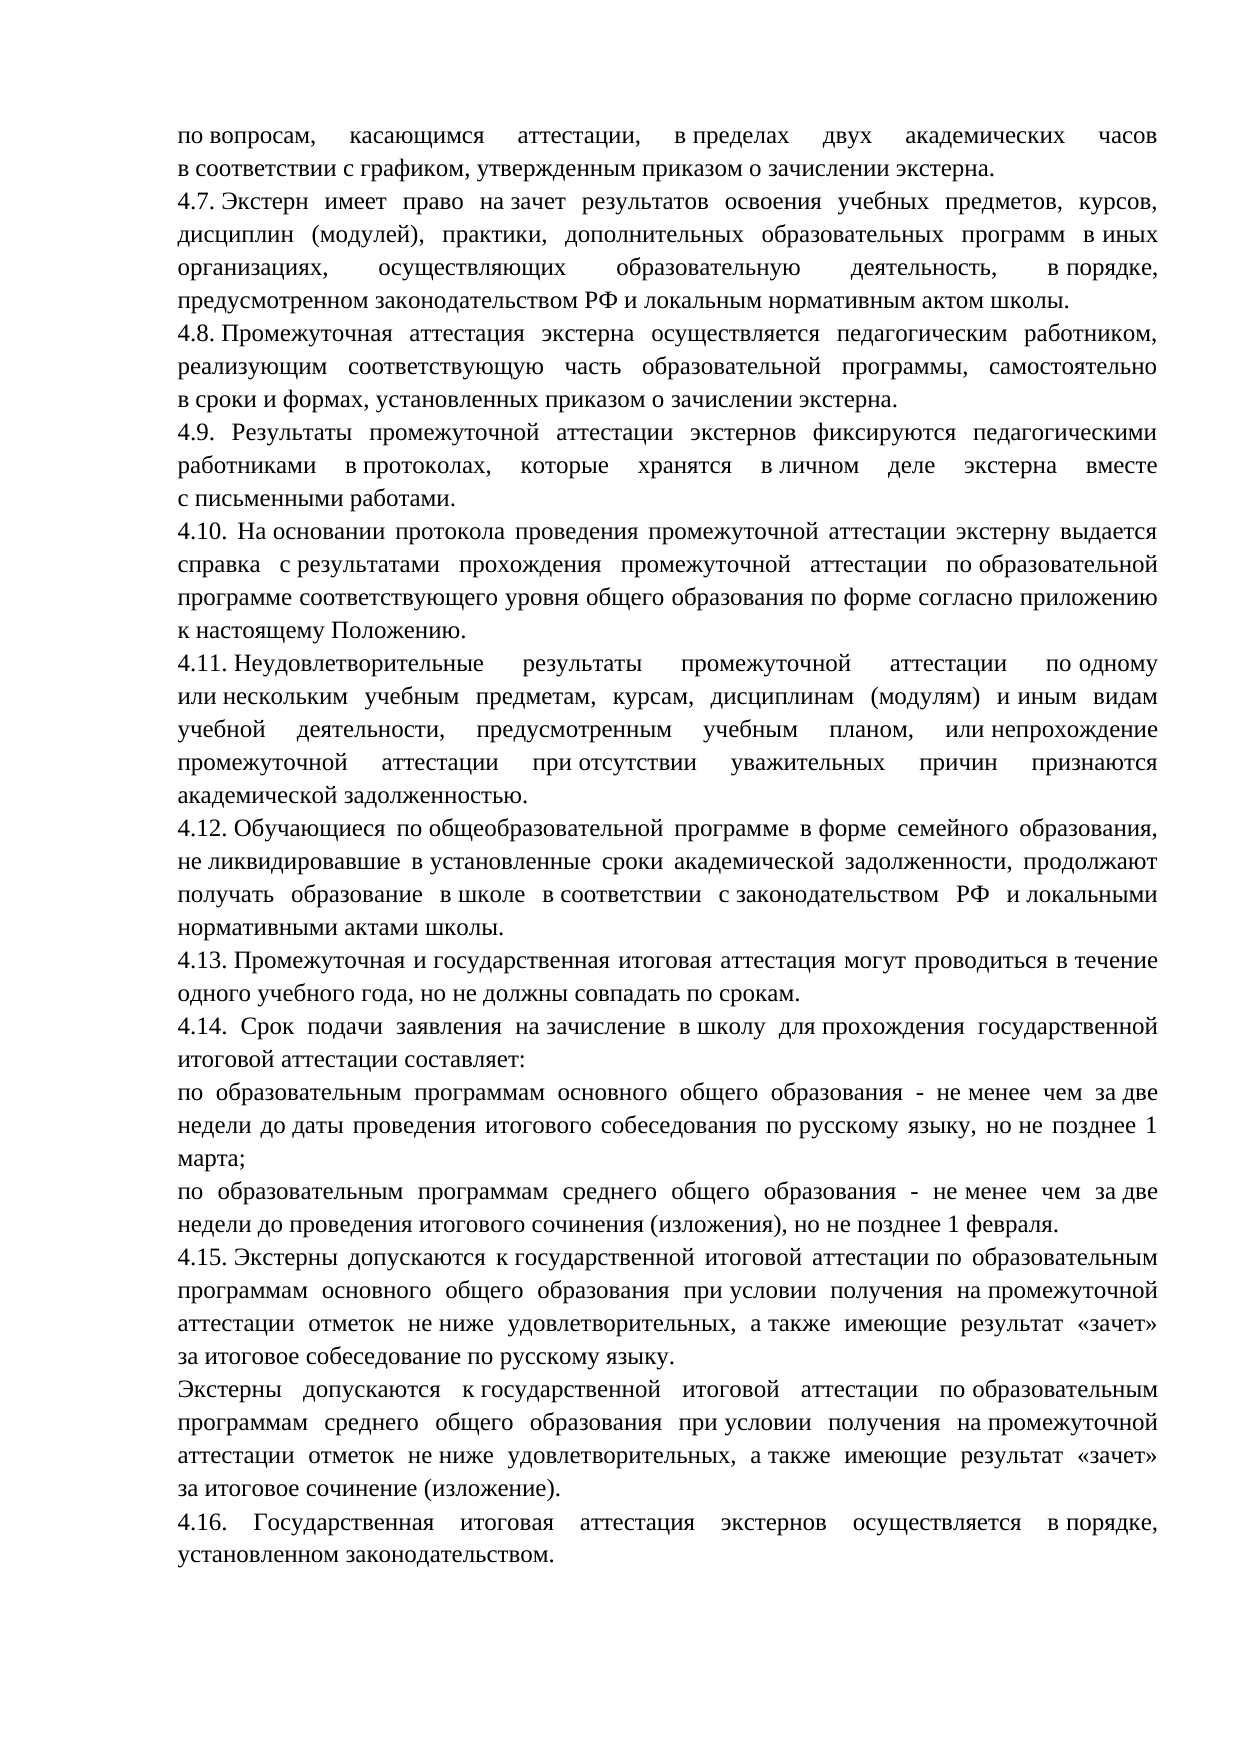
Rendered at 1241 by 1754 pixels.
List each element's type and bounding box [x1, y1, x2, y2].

table_header [176, 118, 1159, 1603]
